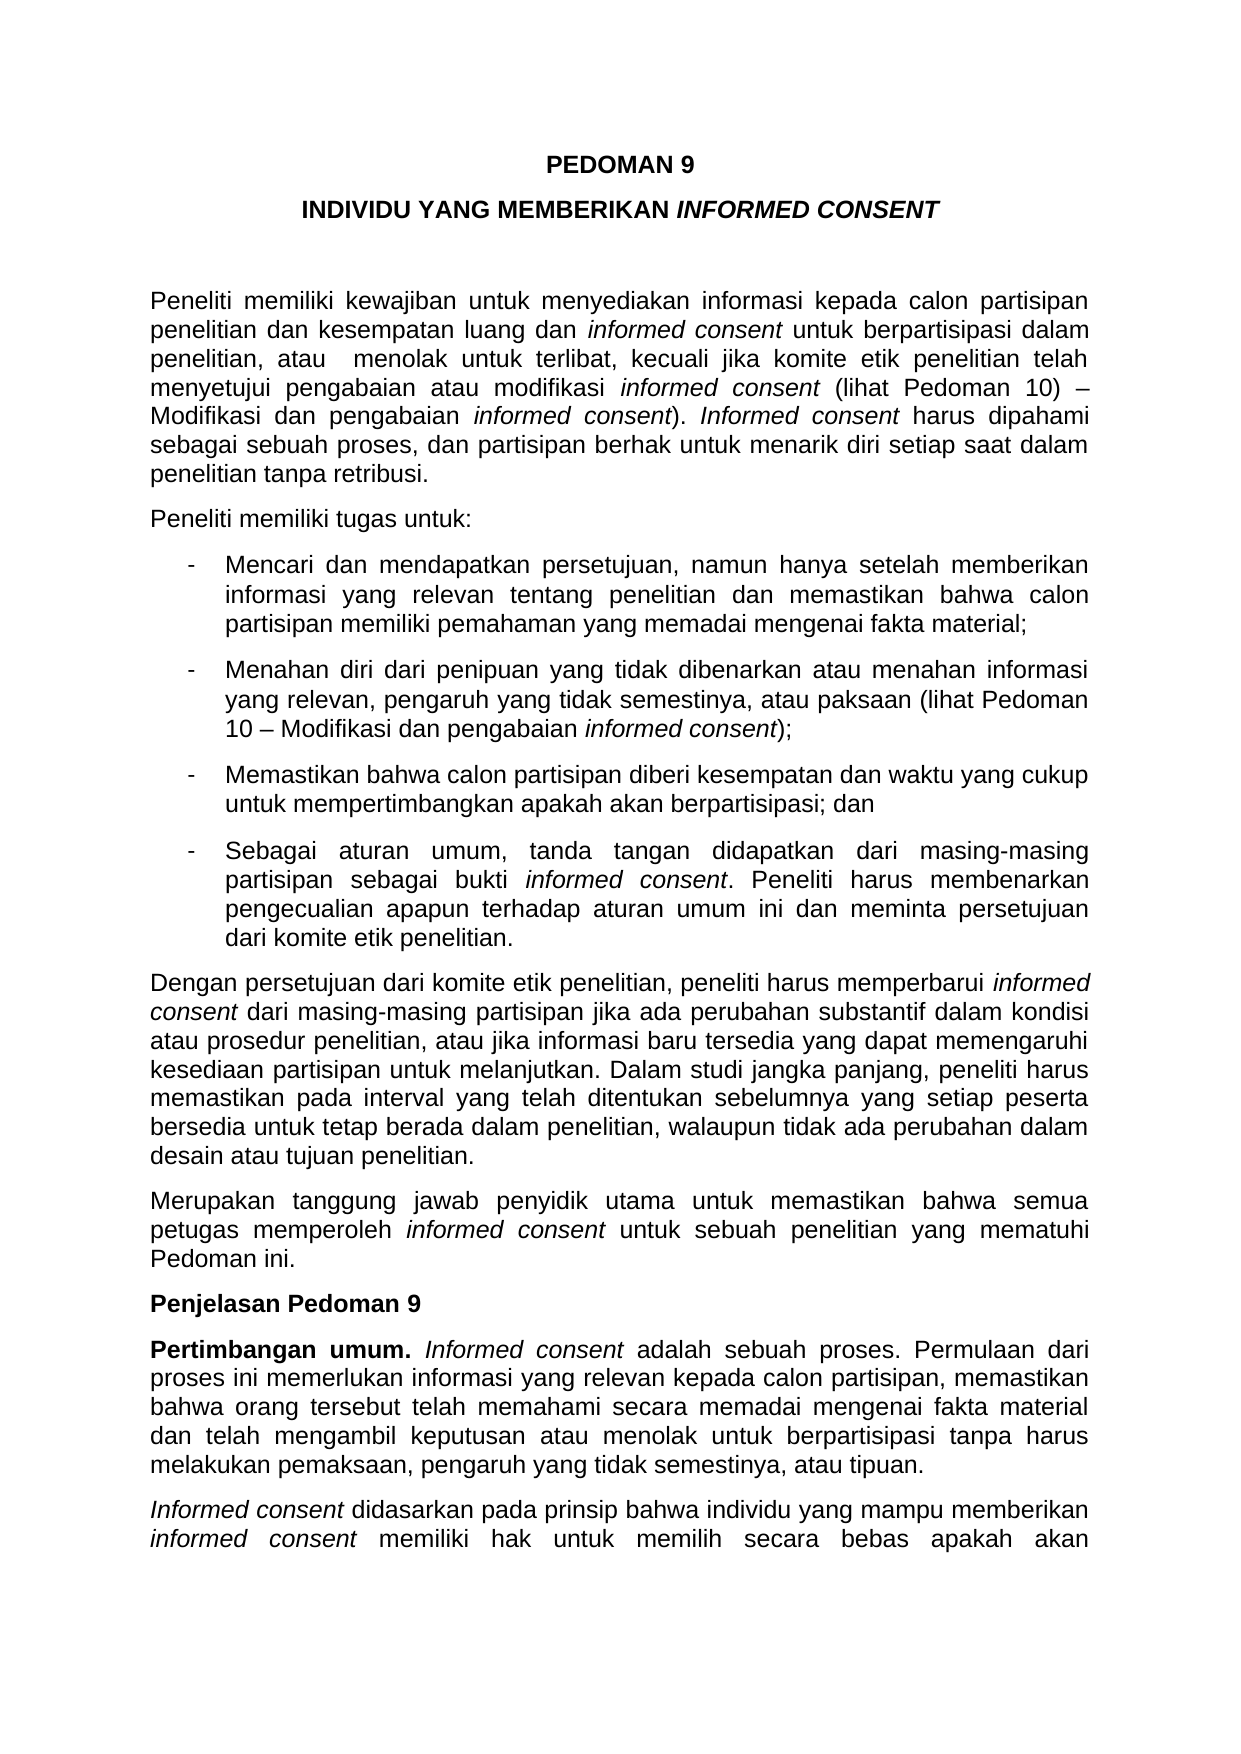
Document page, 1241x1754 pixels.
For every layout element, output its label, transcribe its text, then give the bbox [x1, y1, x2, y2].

text Pertimbangan umum. Informed consent adalah sebuah proses. Permulaan dari proses ini memerlukan informasi yang relevan kepada calon partisipan, memastikan bahwa orang tersebut telah memahami secara memadai mengenai fakta material dan telah mengambil keputusan atau menolak untuk berpartisipasi tanpa harus melakukan pemaksaan, pengaruh yang tidak semestinya, atau tipuan. [150, 1334, 1090, 1478]
text INDIVIDU YANG MEMBERIKAN INFORMED CONSENT [150, 195, 1090, 224]
text Penjelasan Pedoman 9 [150, 1289, 1090, 1318]
list Menahan diri dari penipuan yang tidak dibenarkan atau menahan informasi yang relevan, pengaruh yang tidak semestinya, atau paksaan (lihat Pedoman 10 – Modifikasi dan pengabaian informed consent); [187, 654, 1090, 742]
list Memastikan bahwa calon partisipan diberi kesempatan dan waktu yang cukup untuk mempertimbangkan apakah akan berpartisipasi; dan [187, 759, 1090, 818]
text Dengan persetujuan dari komite etik penelitian, peneliti harus memperbarui informed consent dari masing-masing partisipan jika ada perubahan substantif dalam kondisi atau prosedur penelitian, atau jika informasi baru tersedia yang dapat memengaruhi kesediaan partisipan untuk melanjutkan. Dalam studi jangka panjang, peneliti harus memastikan pada interval yang telah ditentukan sebelumnya yang setiap peserta bersedia untuk tetap berada dalam penelitian, walaupun tidak ada perubahan dalam desain atau tujuan penelitian. [150, 968, 1090, 1169]
text PEDOMAN 9 [150, 150, 1090, 179]
list Mencari dan mendapatkan persetujuan, namun hanya setelah memberikan informasi yang relevan tentang penelitian dan memastikan bahwa calon partisipan memiliki pemahaman yang memadai mengenai fakta material; [187, 549, 1090, 638]
text Peneliti memiliki tugas untuk: [150, 504, 1090, 533]
list Sebagai aturan umum, tanda tangan didapatkan dari masing-masing partisipan sebagai bukti informed consent. Peneliti harus membenarkan pengecualian apapun terhadap aturan umum ini dan meminta persetujuan dari komite etik penelitian. [187, 835, 1090, 952]
text Peneliti memiliki kewajiban untuk menyediakan informasi kepada calon partisipan penelitian dan kesempatan luang dan informed consent untuk berpartisipasi dalam penelitian, atau menolak untuk terlibat, kecuali jika komite etik penelitian telah menyetujui pengabaian atau modifikasi informed consent (lihat Pedoman 10) – Modifikasi dan pengabaian informed consent). Informed consent harus dipahami sebagai sebuah proses, dan partisipan berhak untuk menarik diri setiap saat dalam penelitian tanpa retribusi. [150, 286, 1090, 487]
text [150, 1495, 1090, 1552]
text Merupakan tanggung jawab penyidik utama untuk memastikan bahwa semua petugas memperoleh informed consent untuk sebuah penelitian yang mematuhi Pedoman ini. [150, 1186, 1090, 1272]
